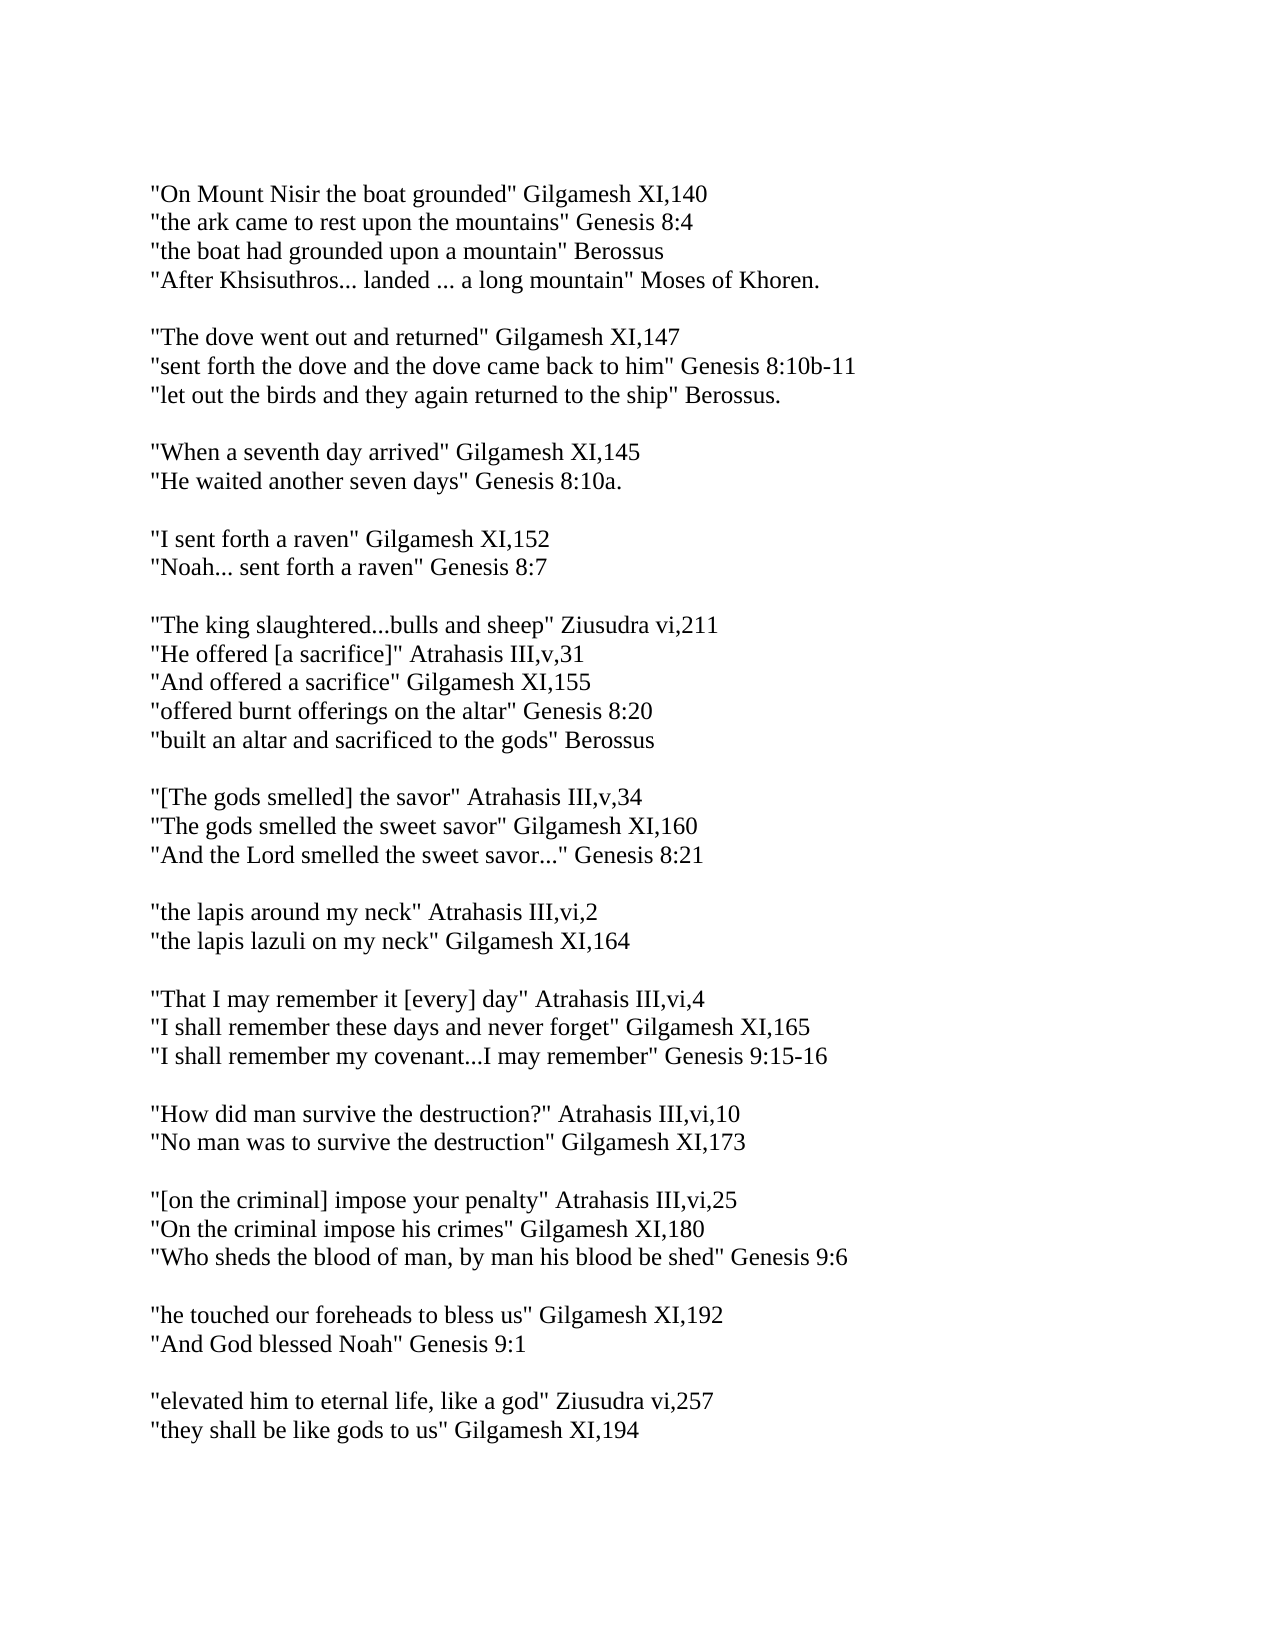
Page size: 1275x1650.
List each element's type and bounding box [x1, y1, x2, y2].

text [150, 150, 1125, 1472]
